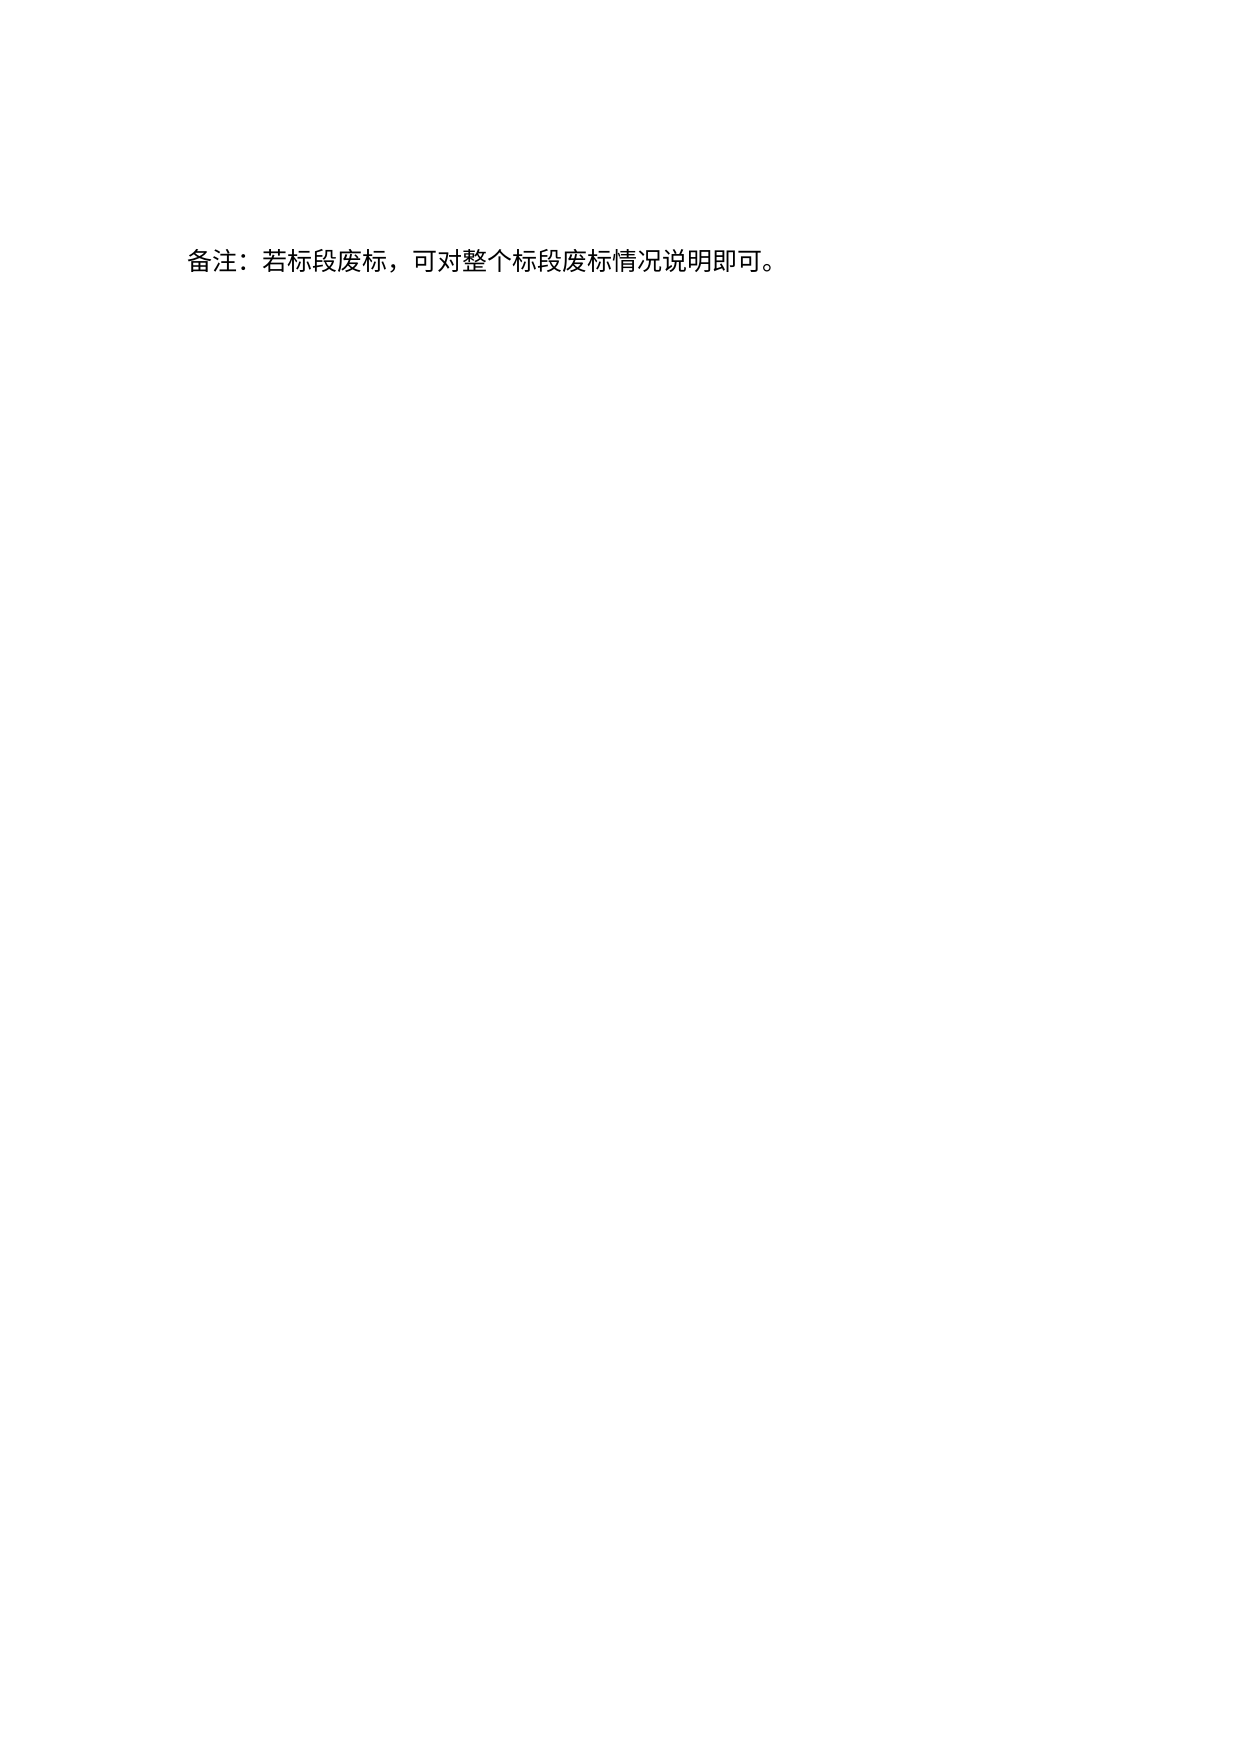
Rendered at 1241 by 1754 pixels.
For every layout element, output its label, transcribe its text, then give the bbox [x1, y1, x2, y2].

text 备注：若标段废标，可对整个标段废标情况说明即可。 [187, 227, 1053, 292]
